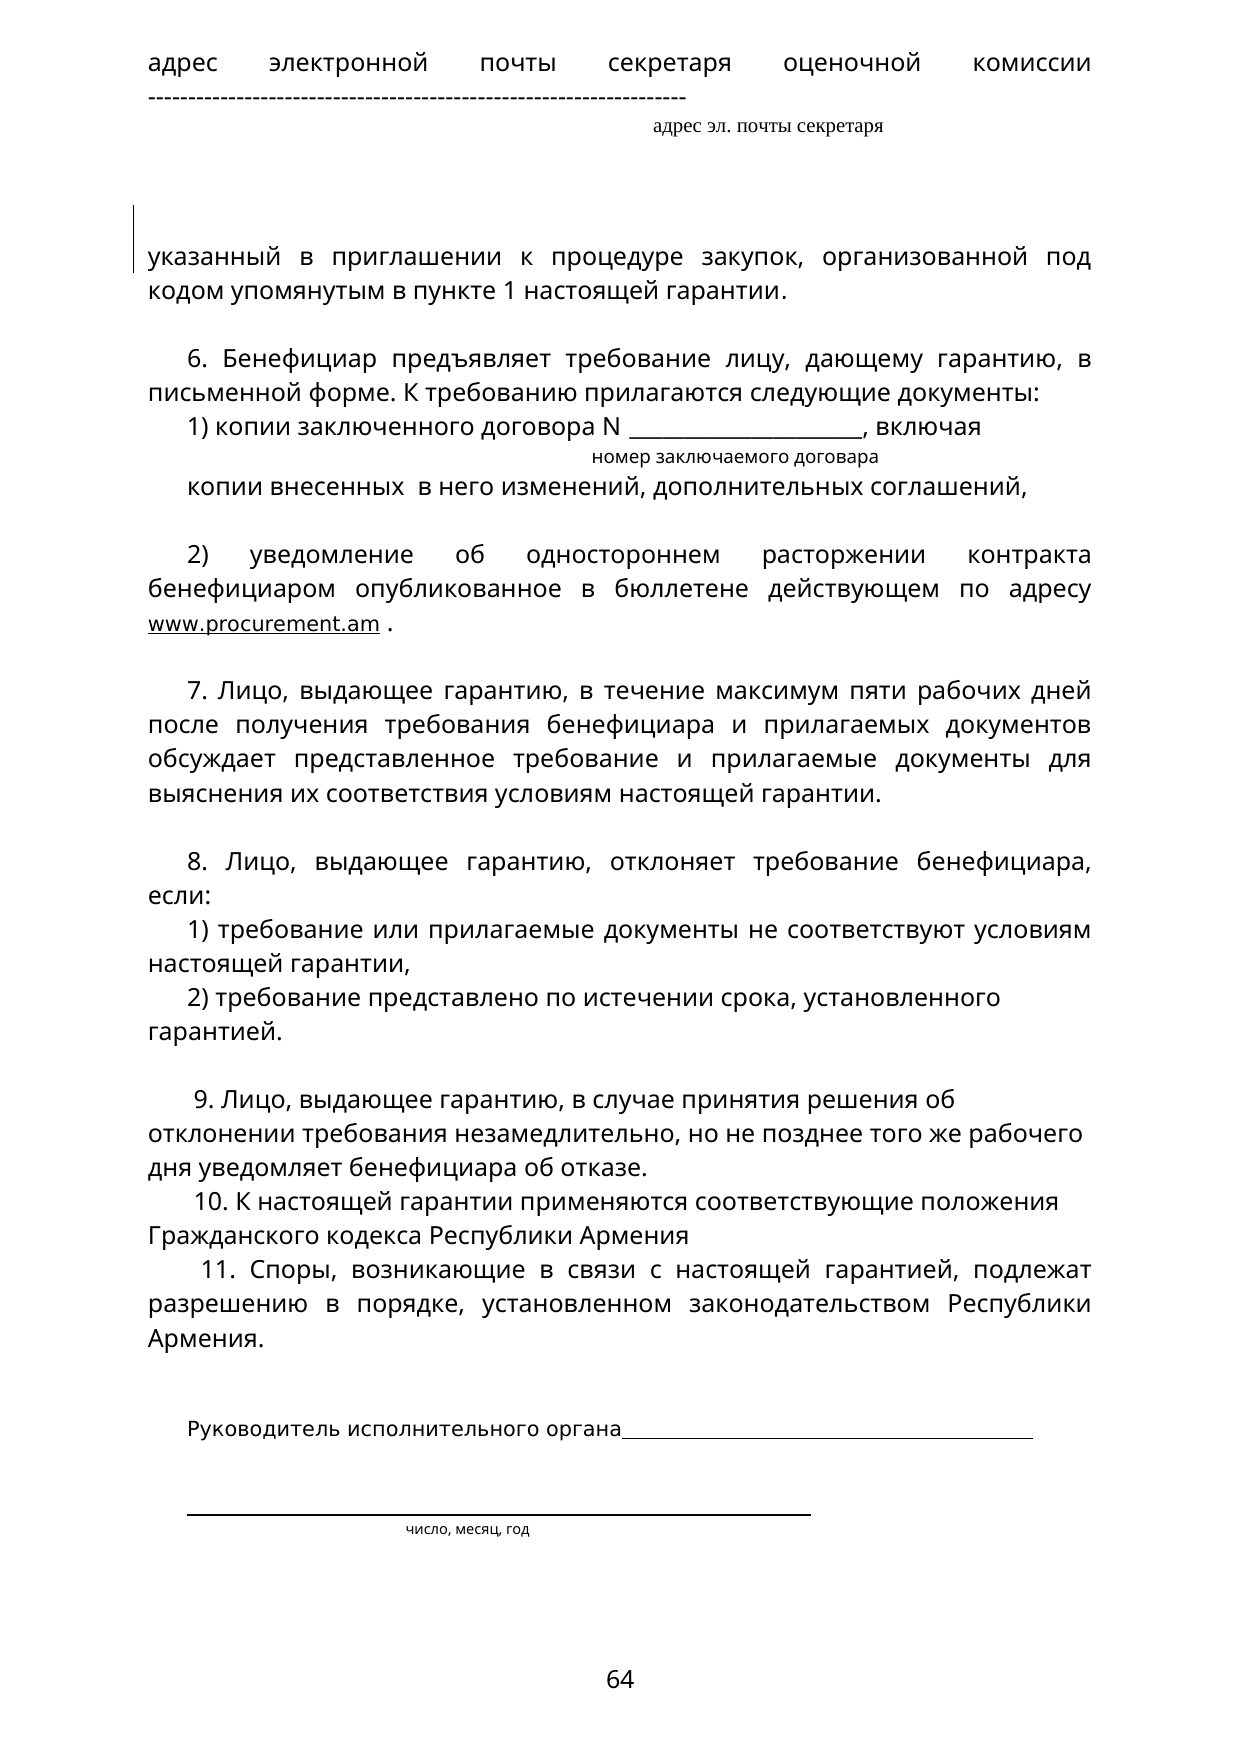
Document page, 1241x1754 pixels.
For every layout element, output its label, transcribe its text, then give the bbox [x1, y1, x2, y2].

text 11. Споры, возникающие в связи с настоящей гарантией, подлежат разрешению в порядке, установленном законодательством Республики Армения. [148, 1252, 1092, 1354]
text адрес эл. почты секретаря [148, 112, 1092, 137]
text 10. К настоящей гарантии применяются соответствующие положения Гражданского кодекса Республики Армения [148, 1184, 1092, 1252]
text копии внесенных в него изменений, дополнительных соглашений, [148, 469, 1092, 503]
text номер заключаемого договара [148, 443, 1092, 469]
text 2) уведомление об одностороннем расторжении контракта бенефициаром опубликованное в бюллетене действующем по адресу www.procurement.am . [148, 537, 1092, 639]
text 9. Лицо, выдающее гарантию, в случае принятия решения об отклонении требования незамедлительно, но не позднее того же рабочего дня уведомляет бенефициара об отказе. [148, 1082, 1092, 1184]
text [148, 44, 1092, 112]
text число, месяц, год [148, 1518, 1092, 1552]
text 7. Лицо, выдающее гарантию, в течение максимум пяти рабочих дней после получения требования бенефициара и прилагаемых документов обсуждает представленное требование и прилагаемые документы для выяснения их соответствия условиям настоящей гарантии. [148, 673, 1092, 809]
text 1) копии заключенного договора N _____________________, включая [148, 409, 1092, 443]
text 1) требование или прилагаемые документы не соответствуют условиям настоящей гарантии, [148, 911, 1092, 979]
text 6. Бенефициар предъявляет требование лицу, дающему гарантию, в письменной форме. К требованию прилагаются следующие документы: [148, 341, 1092, 409]
text указанный в приглашении к процедуре закупок, организованной под кодом упомянутым в пункте 1 настоящей гарантии. [148, 239, 1092, 307]
text 8. Лицо, выдающее гарантию, отклоняет требование бенефициара, если: [148, 843, 1092, 911]
text Руководитель исполнительного органа [148, 1417, 1092, 1441]
text 2) требование представлено по истечении срока, установленного гарантией. [148, 979, 1092, 1048]
